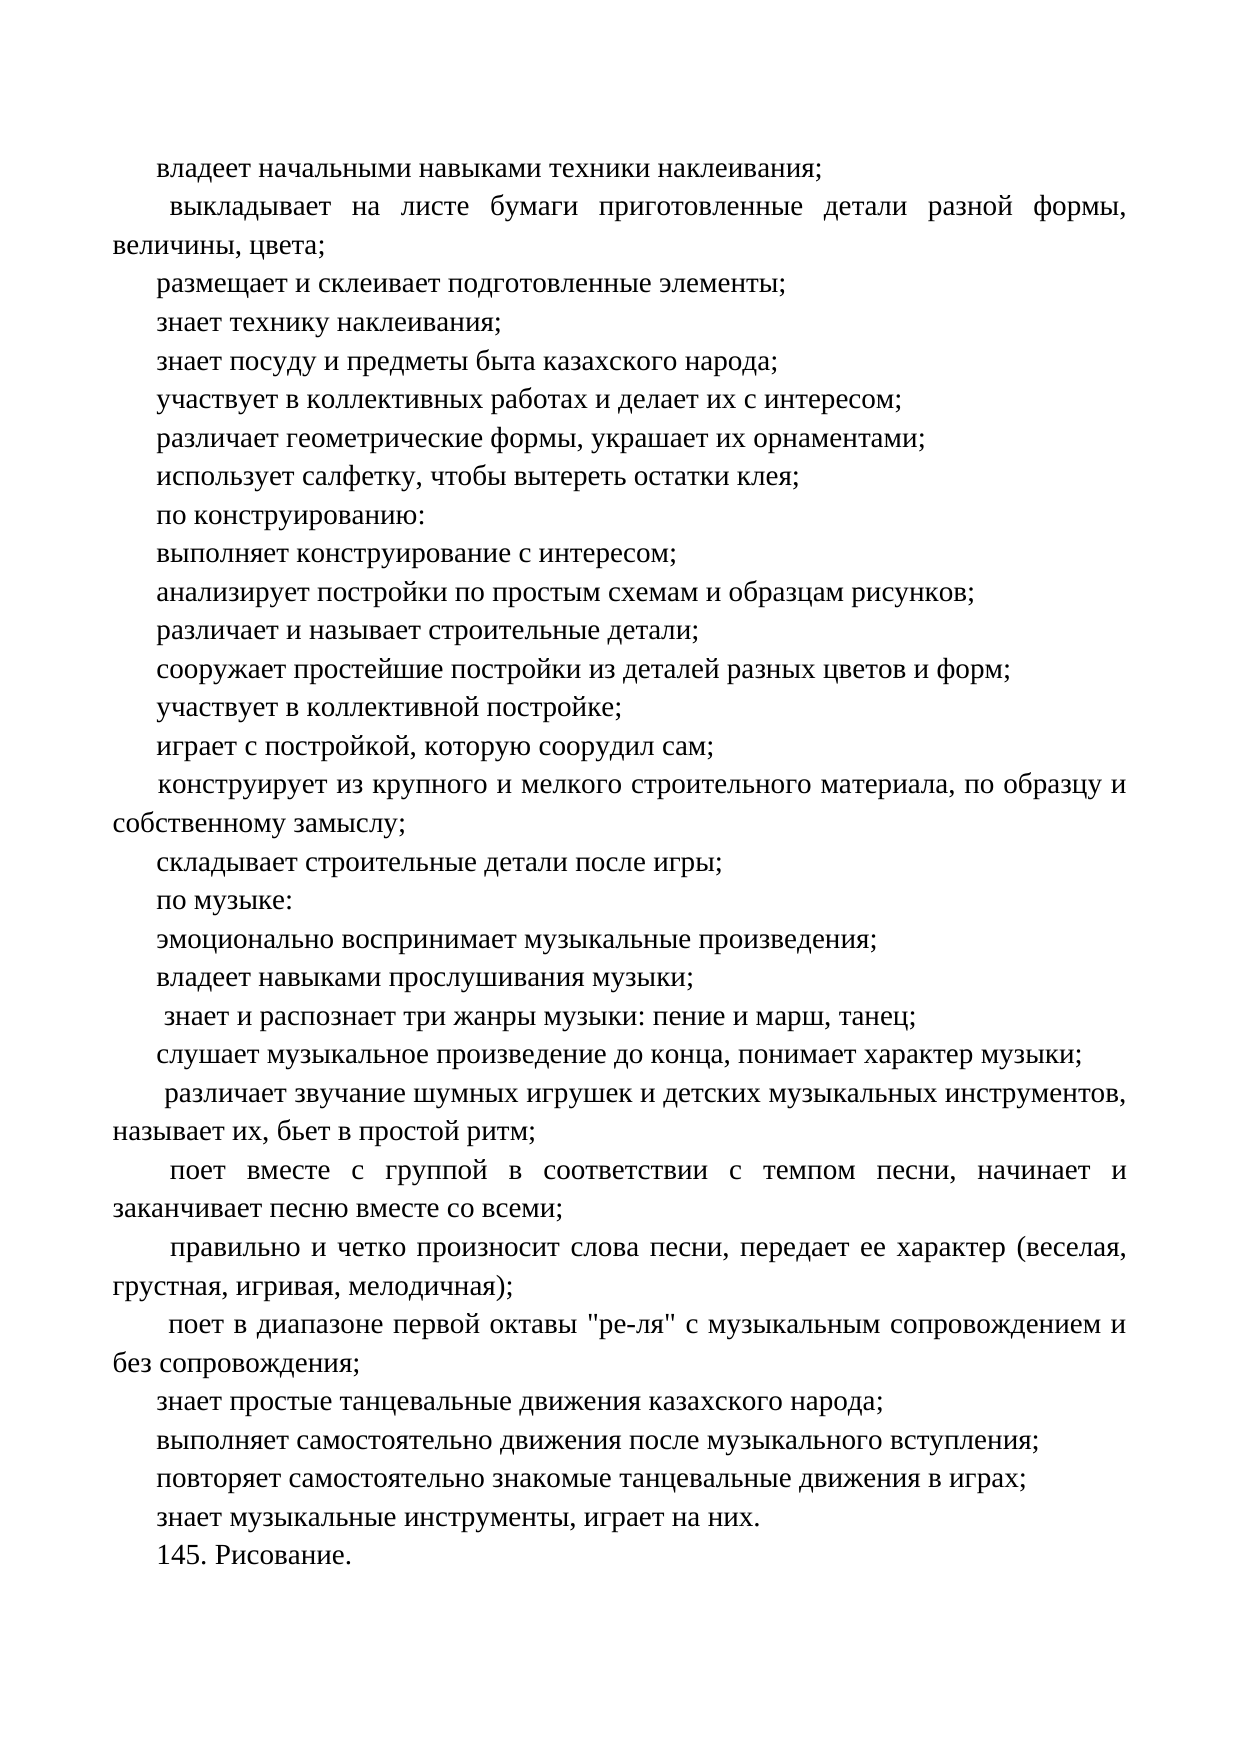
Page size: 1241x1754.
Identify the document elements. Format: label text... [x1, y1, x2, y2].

text поет в диапазоне первой октавы "ре-ля" с музыкальным сопровождением и без сопровождения; [112, 1306, 1128, 1378]
text слушает музыкальное произведение до конца, понимает характер музыки; [112, 1036, 1128, 1070]
text анализирует постройки по простым схемам и образцам рисунков; [112, 574, 1128, 607]
text по конструированию: [112, 497, 1128, 530]
text участвует в коллективных работах и делает их с интересом; [112, 381, 1128, 415]
text по музыке: [112, 882, 1128, 916]
text знает простые танцевальные движения казахского народа; [112, 1383, 1128, 1417]
text сооружает простейшие постройки из деталей разных цветов и форм; [112, 651, 1128, 684]
text размещает и склеивает подготовленные элементы; [112, 266, 1128, 299]
text различает и называет строительные детали; [112, 612, 1128, 646]
text конструирует из крупного и мелкого строительного материала, по образцу и собственному замыслу; [112, 767, 1128, 839]
text поет вместе с группой в соответствии с темпом песни, начинает и заканчивает песню вместе со всеми; [112, 1152, 1128, 1224]
text владеет навыками прослушивания музыки; [112, 959, 1128, 993]
text знает и распознает три жанры музыки: пение и марш, танец; [112, 998, 1128, 1031]
text 145. Рисование. [112, 1537, 1128, 1571]
text эмоционально воспринимает музыкальные произведения; [112, 921, 1128, 954]
text владеет начальными навыками техники наклеивания; [112, 150, 1128, 183]
text различает геометрические формы, украшает их орнаментами; [112, 420, 1128, 453]
text знает посуду и предметы быта казахского народа; [112, 343, 1128, 376]
text знает технику наклеивания; [112, 304, 1128, 338]
text выполняет конструирование с интересом; [112, 535, 1128, 569]
text играет с постройкой, которую соорудил сам; [112, 728, 1128, 762]
text правильно и четко произносит слова песни, передает ее характер (веселая, грустная, игривая, мелодичная); [112, 1229, 1128, 1301]
text складывает строительные детали после игры; [112, 844, 1128, 877]
text знает музыкальные инструменты, играет на них. [112, 1499, 1128, 1532]
text участвует в коллективной постройке; [112, 689, 1128, 723]
text использует салфетку, чтобы вытереть остатки клея; [112, 458, 1128, 492]
text различает звучание шумных игрушек и детских музыкальных инструментов, называет их, бьет в простой ритм; [112, 1075, 1128, 1147]
text повторяет самостоятельно знакомые танцевальные движения в играх; [112, 1460, 1128, 1494]
text выкладывает на листе бумаги приготовленные детали разной формы, величины, цвета; [112, 188, 1128, 261]
text выполняет самостоятельно движения после музыкального вступления; [112, 1422, 1128, 1455]
